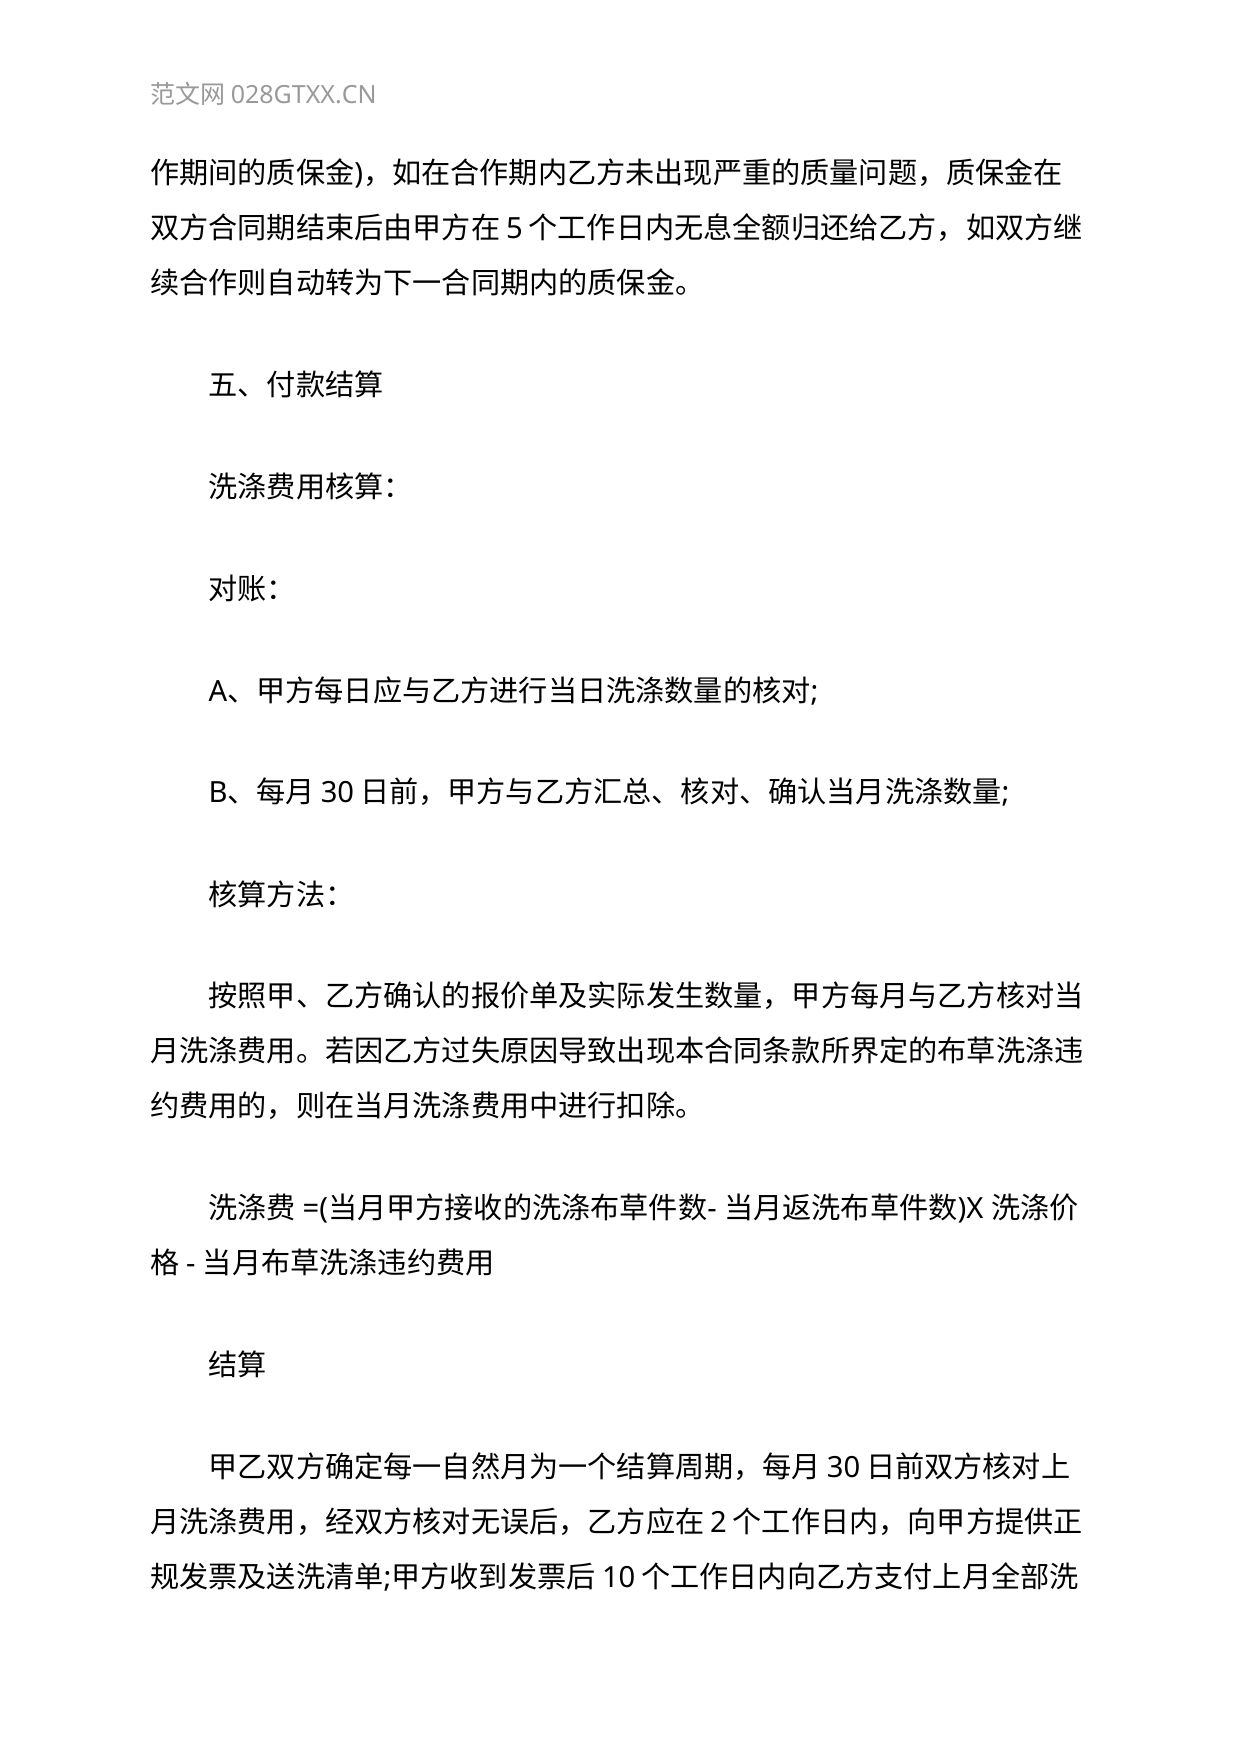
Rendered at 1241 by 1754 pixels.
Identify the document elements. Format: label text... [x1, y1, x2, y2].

text 核算方法： [150, 871, 1090, 913]
text B、每月30日前，甲方与乙方汇总、核对、确认当月洗涤数量; [150, 769, 1090, 811]
text 按照甲、乙方确认的报价单及实际发生数量，甲方每月与乙方核对当月洗涤费用。若因乙方过失原因导致出现本合同条款所界定的布草洗涤违约费用的，则在当月洗涤费用中进行扣除。 [150, 973, 1090, 1125]
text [150, 1443, 1090, 1596]
text 对账： [150, 565, 1090, 608]
text 结算 [150, 1341, 1090, 1384]
text 五、付款结算 [150, 362, 1090, 404]
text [150, 150, 1090, 302]
text 洗涤费用核算： [150, 463, 1090, 506]
text A、甲方每日应与乙方进行当日洗涤数量的核对; [150, 667, 1090, 709]
text 洗涤费 =(当月甲方接收的洗涤布草件数- 当月返洗布草件数)X 洗涤价格 - 当月布草洗涤违约费用 [150, 1184, 1090, 1282]
